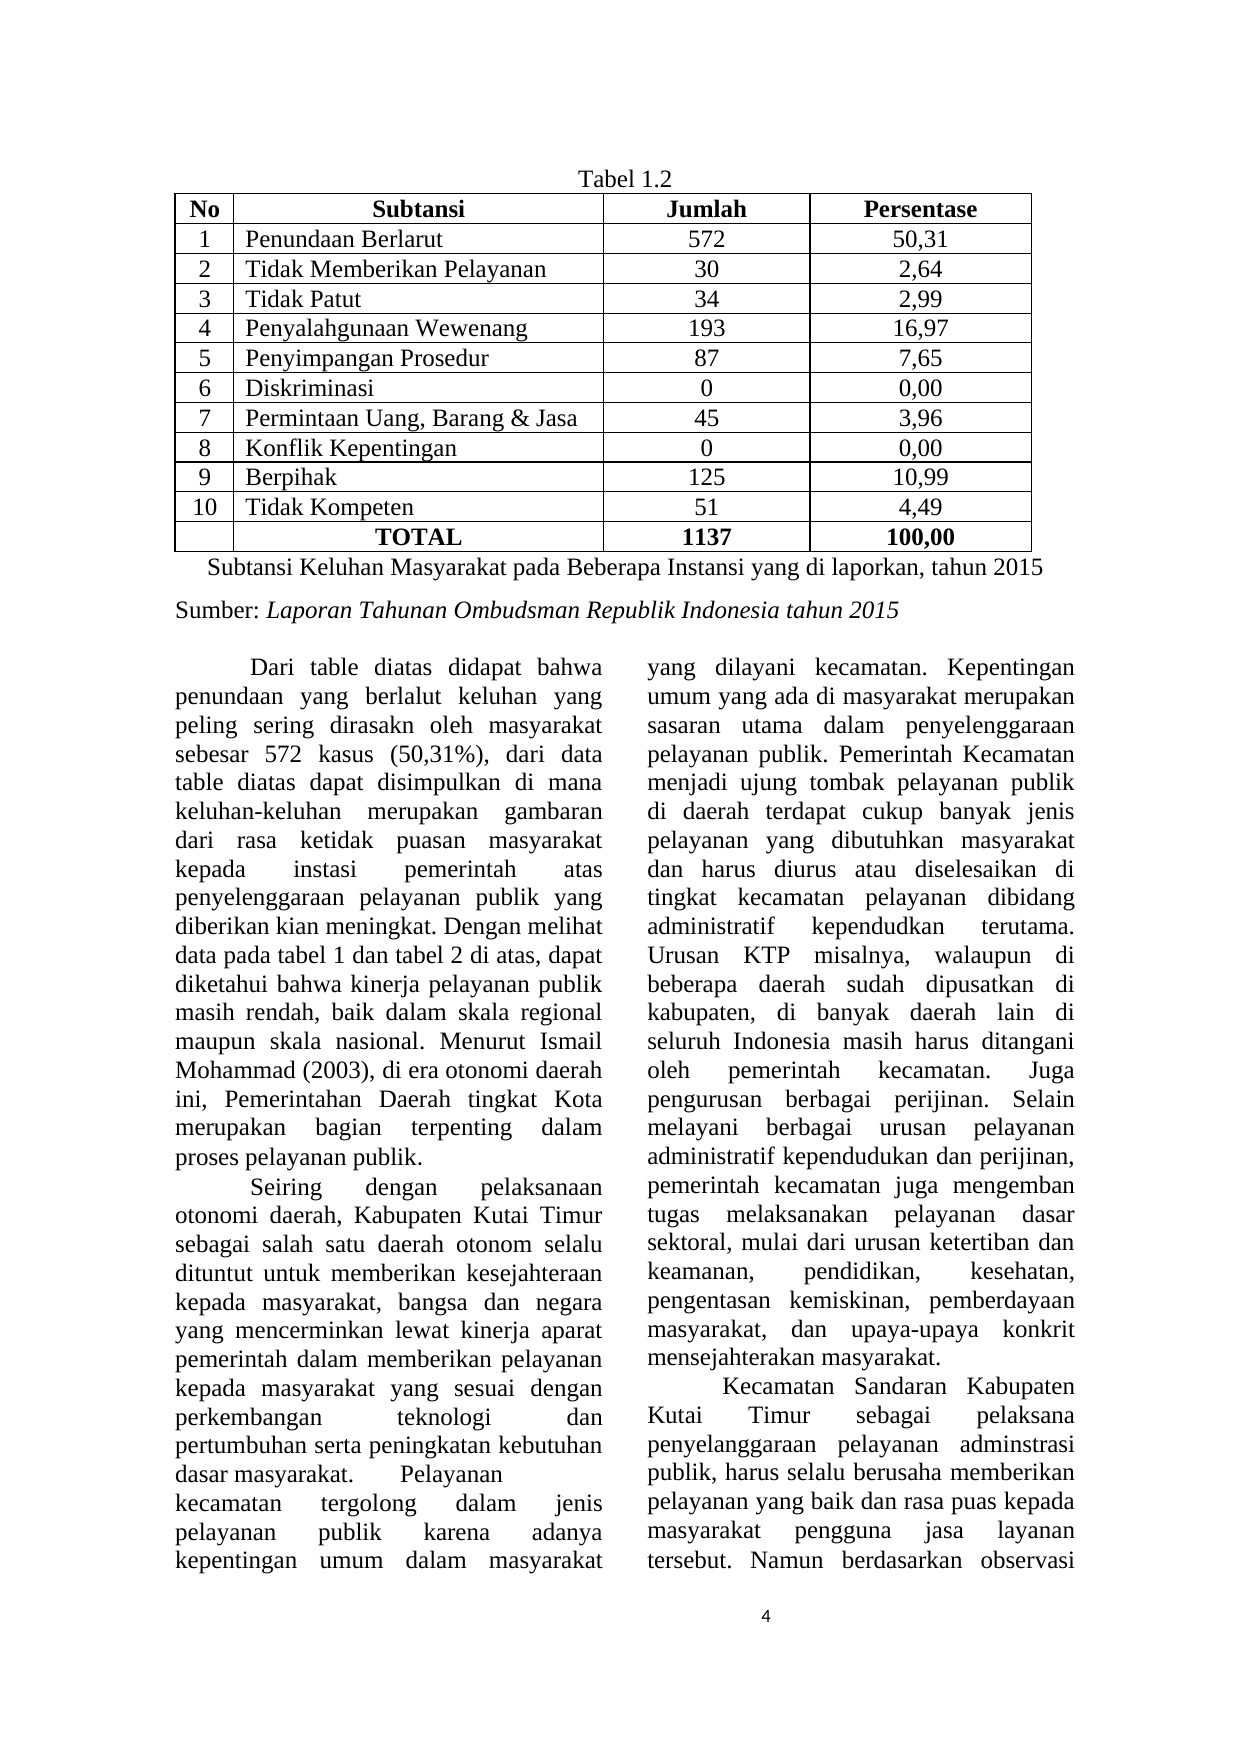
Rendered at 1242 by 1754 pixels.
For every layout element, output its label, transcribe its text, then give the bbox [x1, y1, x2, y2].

table_cell 50,31 [811, 224, 1031, 253]
table_cell 125 [604, 463, 809, 491]
table_cell Konflik Kepentingan [234, 433, 603, 461]
table_cell 0,00 [811, 373, 1031, 402]
table_cell 8 [176, 433, 233, 461]
table_cell 51 [604, 492, 809, 521]
table_cell 34 [604, 284, 809, 312]
text Sumber: Laporan Tahunan Ombudsman Republik Indonesia tahun 2015 [175, 595, 1075, 624]
table_cell Tidak Memberikan Pelayanan [234, 254, 603, 283]
table_cell 7,65 [811, 343, 1031, 372]
table_cell Penundaan Berlarut [234, 224, 603, 253]
table_cell Diskriminasi [234, 373, 603, 402]
table_cell 0 [604, 433, 809, 461]
text Seiring dengan pelaksanaan otonomi daerah, Kabupaten Kutai Timur sebagai salah satu daerah otonom selalu dituntut untuk memberikan kesejahteraan kepada masyarakat, bangsa dan negara yang mencerminkan lewat kinerja aparat pemerintah dalam memberikan pelayanan kepada masyarakat yang sesuai dengan perkembangan teknologi dan pertumbuhan serta peningkatan kebutuhan dasar masyarakat. Pelayanan kecamatan tergolong dalam jenis pelayanan publik karena adanya kepentingan umum dalam masyarakat yang dilayani kecamatan. Kepentingan umum yang ada di masyarakat merupakan sasaran utama dalam penyelenggaraan pelayanan publik. Pemerintah Kecamatan menjadi ujung tombak pelayanan publik di daerah terdapat cukup banyak jenis pelayanan yang dibutuhkan masyarakat dan harus diurus atau diselesaikan di tingkat kecamatan pelayanan dibidang administratif kependudkan terutama. Urusan KTP misalnya, walaupun di beberapa daerah sudah dipusatkan di kabupaten, di banyak daerah lain di seluruh Indonesia masih harus ditangani oleh pemerintah kecamatan. Juga pengurusan berbagai perijinan. Selain melayani berbagai urusan pelayanan administratif kependudukan dan perijinan, pemerintah kecamatan juga mengemban tugas melaksanakan pelayanan dasar sektoral, mulai dari urusan ketertiban dan keamanan, pendidikan, kesehatan, pengentasan kemiskinan, pemberdayaan masyarakat, dan upaya-upaya konkrit mensejahterakan masyarakat. [175, 1172, 603, 1574]
table_cell 2,99 [811, 284, 1031, 312]
table_cell Penyimpangan Prosedur [234, 343, 603, 372]
table_cell 2 [176, 254, 233, 283]
table_cell 4,49 [811, 492, 1031, 521]
table_cell 0,00 [811, 433, 1031, 461]
text Subtansi Keluhan Masyarakat pada Beberapa Instansi yang di laporkan, tahun 2015 [175, 552, 1075, 581]
text Dari table diatas didapat bahwa penundaan yang berlalut keluhan yang peling sering dirasakn oleh masyarakat sebesar 572 kasus (50,31%), dari data table diatas dapat disimpulkan di mana keluhan-keluhan merupakan gambaran dari rasa ketidak puasan masyarakat kepada instasi pemerintah atas penyelenggaraan pelayanan publik yang diberikan kian meningkat. Dengan melihat data pada tabel 1 dan tabel 2 di atas, dapat diketahui bahwa kinerja pelayanan publik masih rendah, baik dalam skala regional maupun skala nasional. Menurut Ismail Mohammad (2003), di era otonomi daerah ini, Pemerintahan Daerah tingkat Kota merupakan bagian terpenting dalam proses pelayanan publik. [175, 652, 603, 1172]
table_cell 3,96 [811, 403, 1031, 432]
table_cell 5 [176, 343, 233, 372]
table_header Persentase [811, 194, 1031, 223]
table_cell 9 [176, 463, 233, 491]
table_header No [176, 194, 233, 223]
table_cell [176, 522, 233, 551]
table_cell 4 [176, 314, 233, 342]
table_cell 10 [176, 492, 233, 521]
table_cell 16,97 [811, 314, 1031, 342]
table_cell Tidak Patut [234, 284, 603, 312]
table_cell 2,64 [811, 254, 1031, 283]
text Seiring dengan pelaksanaan otonomi daerah, Kabupaten Kutai Timur sebagai salah satu daerah otonom selalu dituntut untuk memberikan kesejahteraan kepada masyarakat, bangsa dan negara yang mencerminkan lewat kinerja aparat pemerintah dalam memberikan pelayanan kepada masyarakat yang sesuai dengan perkembangan teknologi dan pertumbuhan serta peningkatan kebutuhan dasar masyarakat. Pelayanan kecamatan tergolong dalam jenis pelayanan publik karena adanya kepentingan umum dalam masyarakat yang dilayani kecamatan. Kepentingan umum yang ada di masyarakat merupakan sasaran utama dalam penyelenggaraan pelayanan publik. Pemerintah Kecamatan menjadi ujung tombak pelayanan publik di daerah terdapat cukup banyak jenis pelayanan yang dibutuhkan masyarakat dan harus diurus atau diselesaikan di tingkat kecamatan pelayanan dibidang administratif kependudkan terutama. Urusan KTP misalnya, walaupun di beberapa daerah sudah dipusatkan di kabupaten, di banyak daerah lain di seluruh Indonesia masih harus ditangani oleh pemerintah kecamatan. Juga pengurusan berbagai perijinan. Selain melayani berbagai urusan pelayanan administratif kependudukan dan perijinan, pemerintah kecamatan juga mengemban tugas melaksanakan pelayanan dasar sektoral, mulai dari urusan ketertiban dan keamanan, pendidikan, kesehatan, pengentasan kemiskinan, pemberdayaan masyarakat, dan upaya-upaya konkrit mensejahterakan masyarakat. [647, 652, 1075, 1371]
table_cell TOTAL [234, 522, 603, 551]
table_cell 87 [604, 343, 809, 372]
table_cell 6 [176, 373, 233, 402]
table_cell 0 [604, 373, 809, 402]
table_cell 3 [176, 284, 233, 312]
table_cell Penyalahgunaan Wewenang [234, 314, 603, 342]
table_cell 572 [604, 224, 809, 253]
table_cell 100,00 [811, 522, 1031, 551]
text Tabel 1.2 [175, 164, 1075, 193]
table_cell 10,99 [811, 463, 1031, 491]
table_cell Tidak Kompeten [234, 492, 603, 521]
table_cell 30 [604, 254, 809, 283]
table_header Jumlah [604, 194, 809, 223]
table_cell 193 [604, 314, 809, 342]
table_cell 45 [604, 403, 809, 432]
table_header Subtansi [234, 194, 603, 223]
table_cell Berpihak [234, 463, 603, 491]
table_cell 1137 [604, 522, 809, 551]
table_cell 7 [176, 403, 233, 432]
table_cell Permintaan Uang, Barang & Jasa [234, 403, 603, 432]
table_cell 1 [176, 224, 233, 253]
